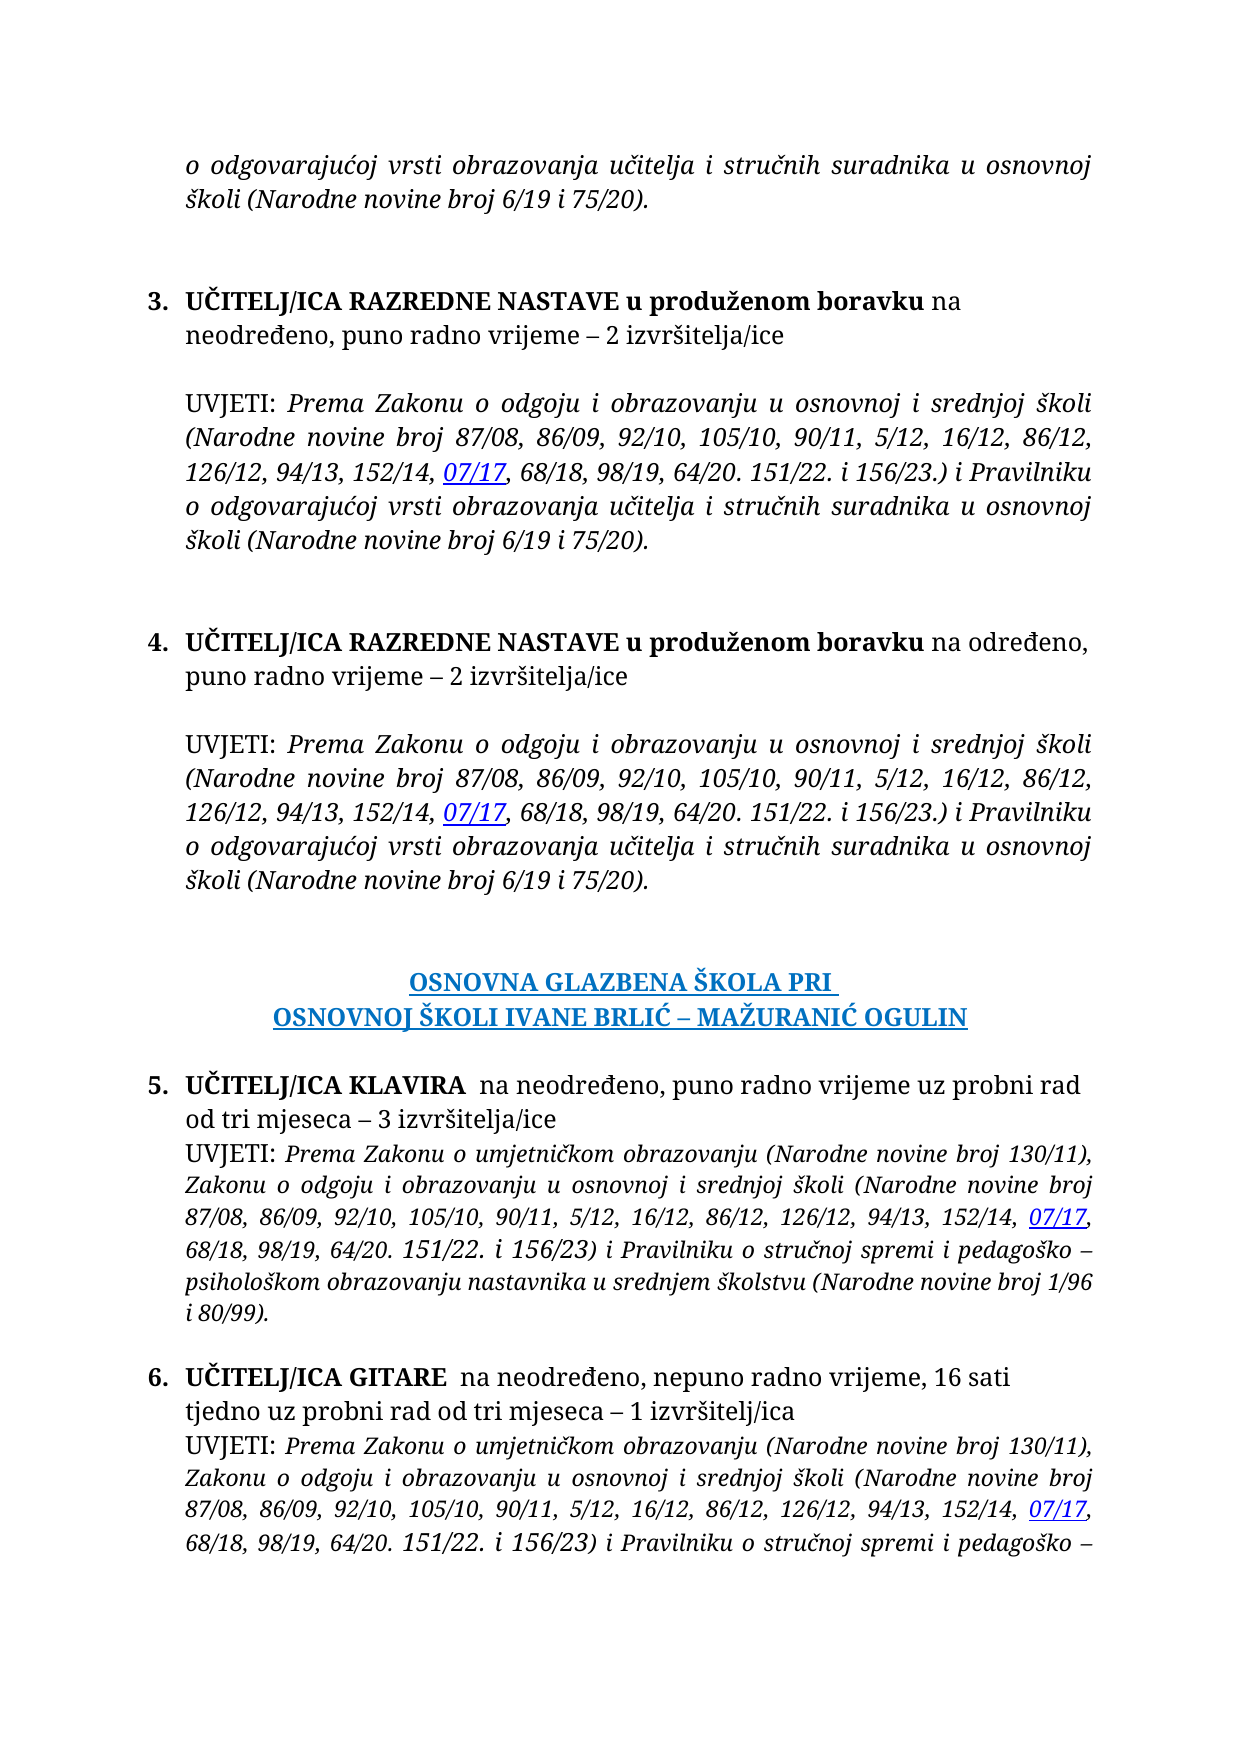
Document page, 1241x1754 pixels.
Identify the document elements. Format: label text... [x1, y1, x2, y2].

list UČITELJ/ICA KLAVIRA na neodređeno, puno radno vrijeme uz probni rad od tri mjeseca – 3 izvršitelja/ice [148, 1067, 1093, 1135]
text OSNOVNOJ ŠKOLI IVANE BRLIĆ – MAŽURANIĆ OGULIN [148, 999, 1093, 1033]
list UČITELJ/ICA RAZREDNE NASTAVE u produženom boravku na određeno, puno radno vrijeme – 2 izvršitelja/ice [148, 624, 1093, 693]
list UČITELJ/ICA RAZREDNE NASTAVE u produženom boravku na neodređeno, puno radno vrijeme – 2 izvršitelja/ice [148, 284, 1093, 352]
text OSNOVNA GLAZBENA ŠKOLA PRI [148, 965, 1093, 999]
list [185, 148, 1093, 216]
list UČITELJ/ICA GITARE na neodređeno, nepuno radno vrijeme, 16 sati tjedno uz probni rad od tri mjeseca – 1 izvršitelj/ica [148, 1360, 1093, 1428]
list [185, 1428, 1093, 1558]
